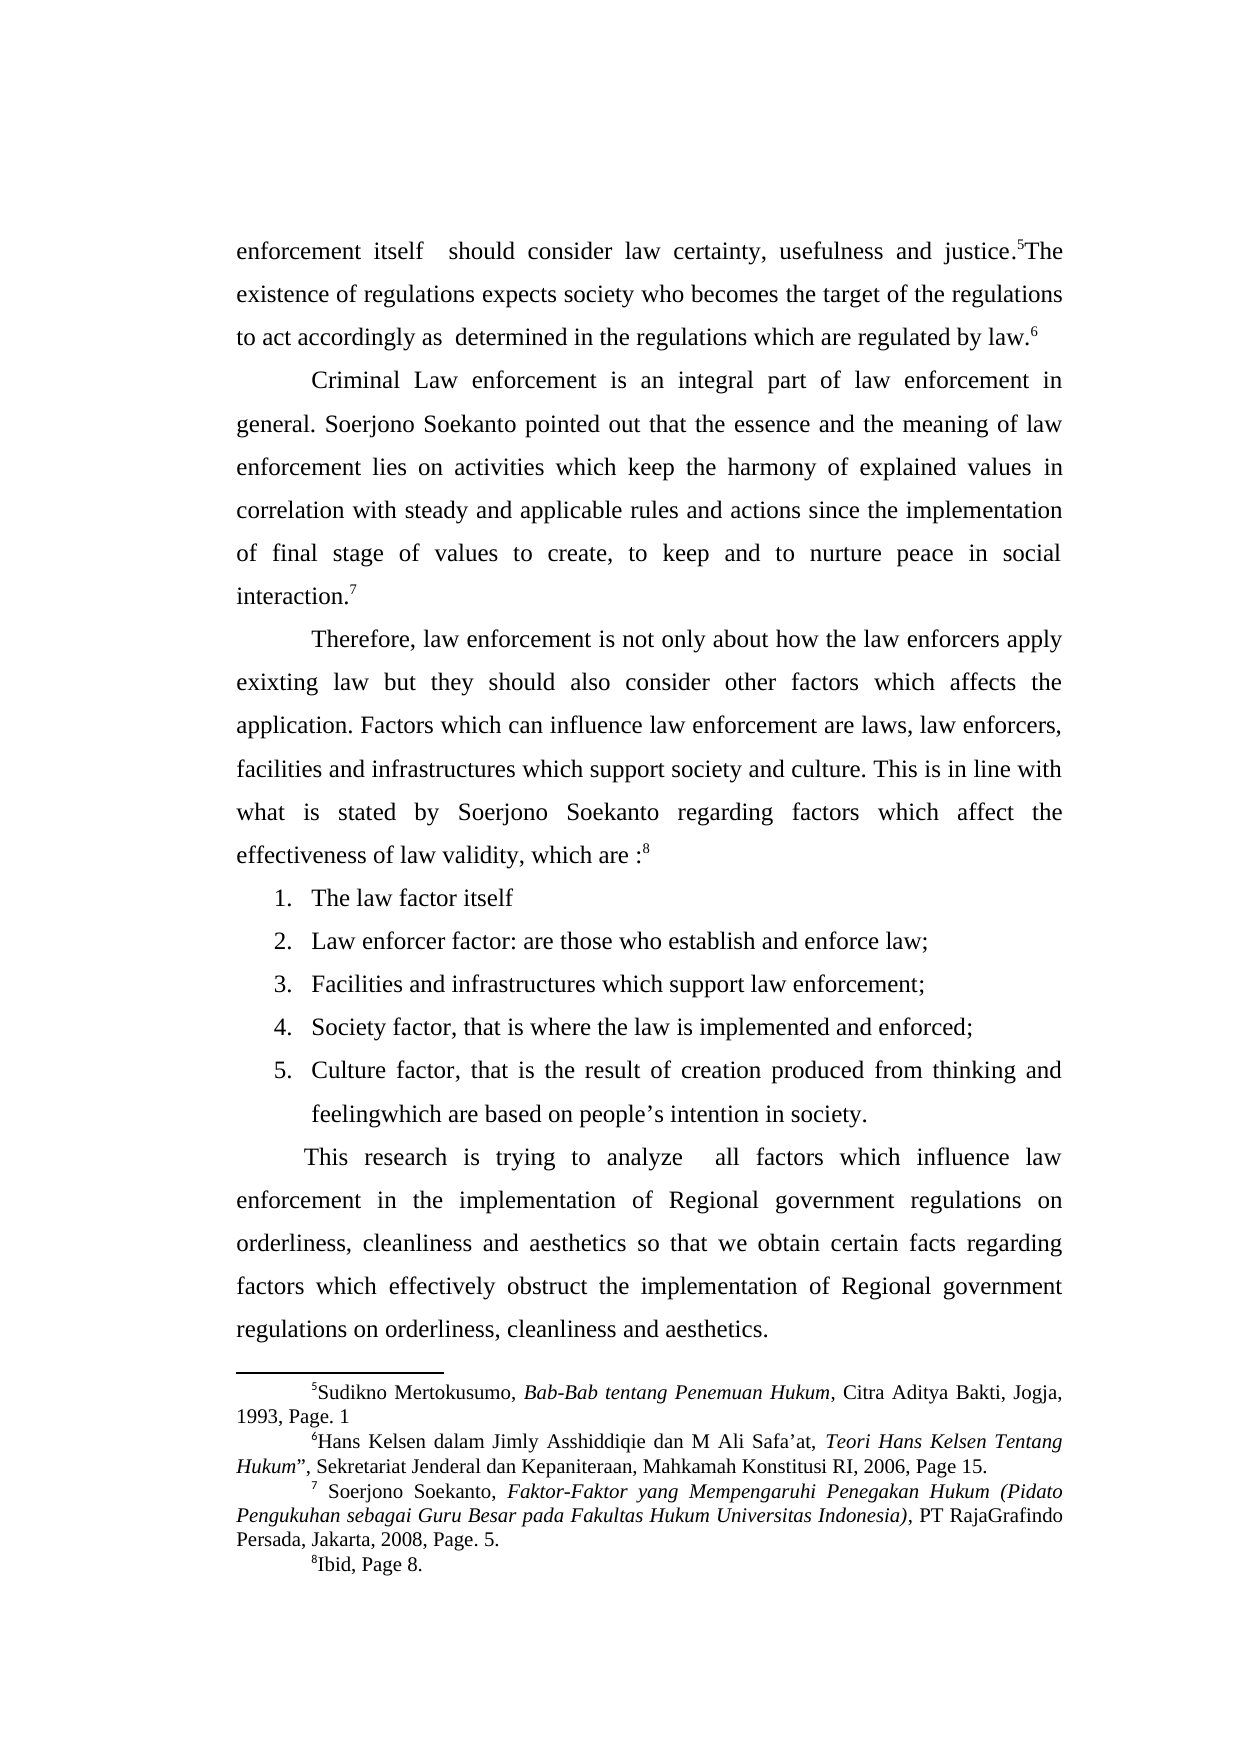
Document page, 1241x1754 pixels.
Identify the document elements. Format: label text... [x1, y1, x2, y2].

list The law factor itself [274, 883, 1063, 912]
list Society factor, that is where the law is implemented and enforced; [274, 1012, 1063, 1041]
list Therefore, law enforcement is not only about how the law enforcers apply exixting law but they should also consider other factors which affects the application. Factors which can influence law enforcement are laws, law enforcers, facilities and infrastructures which support society and culture. This is in line with what is stated by Soerjono Soekanto regarding factors which affect the effectiveness of law validity, which are : [236, 624, 1063, 869]
text This research is trying to analyze all factors which influence law enforcement in the implementation of Regional government regulations on orderliness, cleanliness and aesthetics so that we obtain certain facts regarding factors which effectively obstruct the implementation of Regional government regulations on orderliness, cleanliness and aesthetics. [236, 1142, 1063, 1343]
list Culture factor, that is the result of creation produced from thinking and feelingwhich are based on people’s intention in society. [274, 1056, 1063, 1127]
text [236, 236, 1063, 351]
list Criminal Law enforcement is an integral part of law enforcement in general. Soerjono Soekanto pointed out that the essence and the meaning of law enforcement lies on activities which keep the harmony of explained values in correlation with steady and applicable rules and actions since the implementation of final stage of values to create, to keep and to nurture peace in social interaction. [236, 366, 1063, 610]
list Facilities and infrastructures which support law enforcement; [274, 969, 1063, 998]
list Law enforcer factor: are those who establish and enforce law; [274, 926, 1063, 955]
